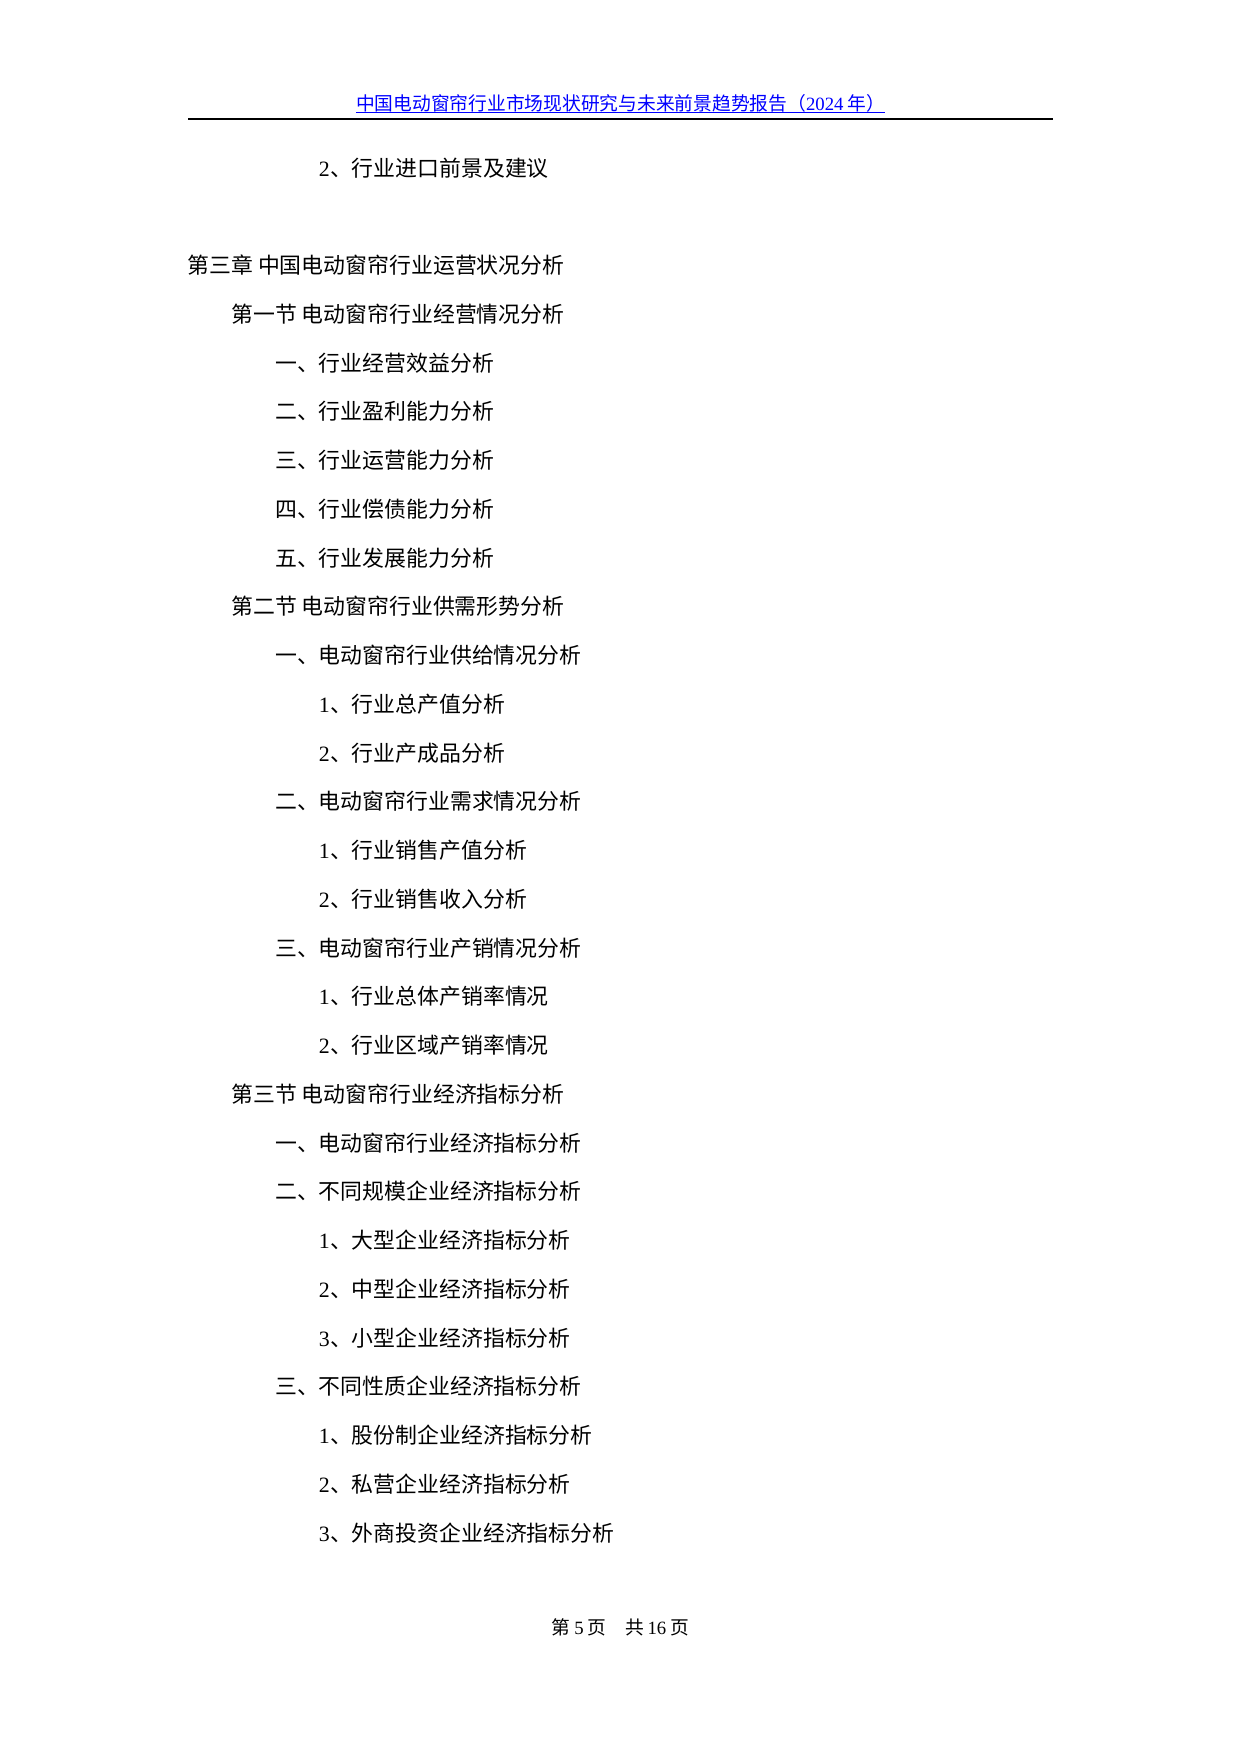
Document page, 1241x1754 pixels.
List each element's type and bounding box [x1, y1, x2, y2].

text [187, 150, 1053, 1548]
